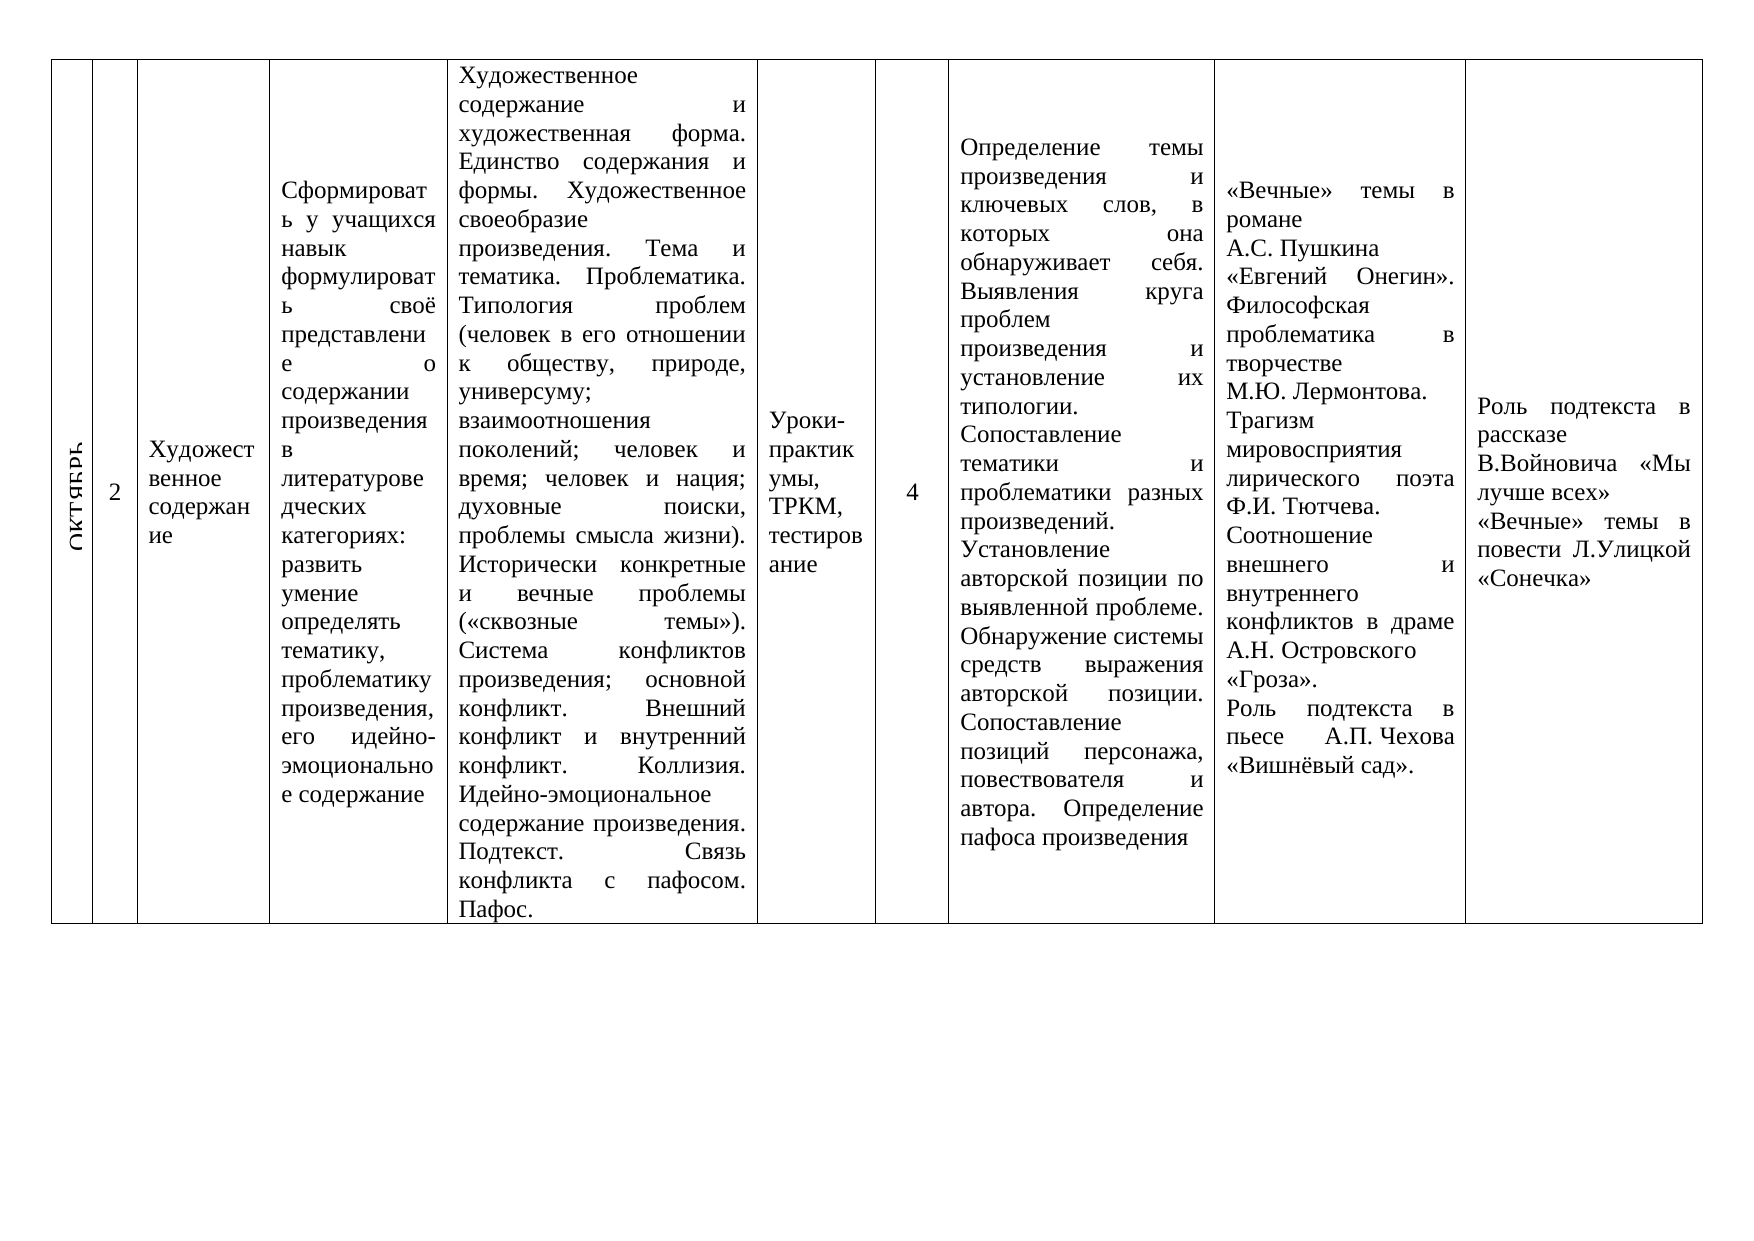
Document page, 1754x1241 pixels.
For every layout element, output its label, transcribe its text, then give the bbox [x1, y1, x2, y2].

table_cell Роль подтекста в рассказе В.Войновича «Мы лучше всех» «Вечные» темы в повести Л.Улицкой «Сонечка» [1466, 60, 1702, 923]
table_cell ОКТЯБРЬ [52, 60, 92, 923]
table_cell Определение темы произведения и ключевых слов, в которых она обнаруживает себя. Выявления круга проблем произведения и установление их типологии. Сопоставление тематики и проблематики разных произведений. Установление авторской позиции по выявленной проблеме. Обнаружение системы средств выражения авторской позиции. Сопоставление позиций персонажа, повествователя и автора. Определение пафоса произведения [949, 60, 1214, 923]
table_cell 2 [93, 60, 137, 923]
table_cell Художественное содержание и художественная форма. Единство содержания и формы. Художественное своеобразие произведения. Тема и тематика. Проблематика. Типология проблем (человек в его отношении к обществу, природе, универсуму; взаимоотношения поколений; человек и время; человек и нация; духовные поиски, проблемы смысла жизни). Исторически конкретные и вечные проблемы («сквозные темы»). Система конфликтов произведения; основной конфликт. Внешний конфликт и внутренний конфликт. Коллизия. Идейно-эмоциональное содержание произведения. Подтекст. Связь конфликта с пафосом. Пафос. [448, 60, 757, 923]
table_cell «Вечные» темы в романе А.С. Пушкина «Евгений Онегин». Философская проблематика в творчестве М.Ю. Лермонтова. Трагизм мировосприятия лирического поэта Ф.И. Тютчева. Соотношение внешнего и внутреннего конфликтов в драме А.Н. Островского «Гроза». Роль подтекста в пьесе А.П. Чехова «Вишнёвый сад». [1215, 60, 1465, 923]
table_cell Уроки-практикумы, ТРКМ, тестирование [758, 60, 875, 923]
table_cell Сформировать у учащихся навык формулировать своё представление о содержании произведения в литературоведческих категориях: развить умение определять тематику, проблематику произведения, его идейно-эмоциональное содержание [270, 60, 447, 923]
table_cell Художественное содержание [138, 60, 269, 923]
table_cell 4 [876, 60, 948, 923]
